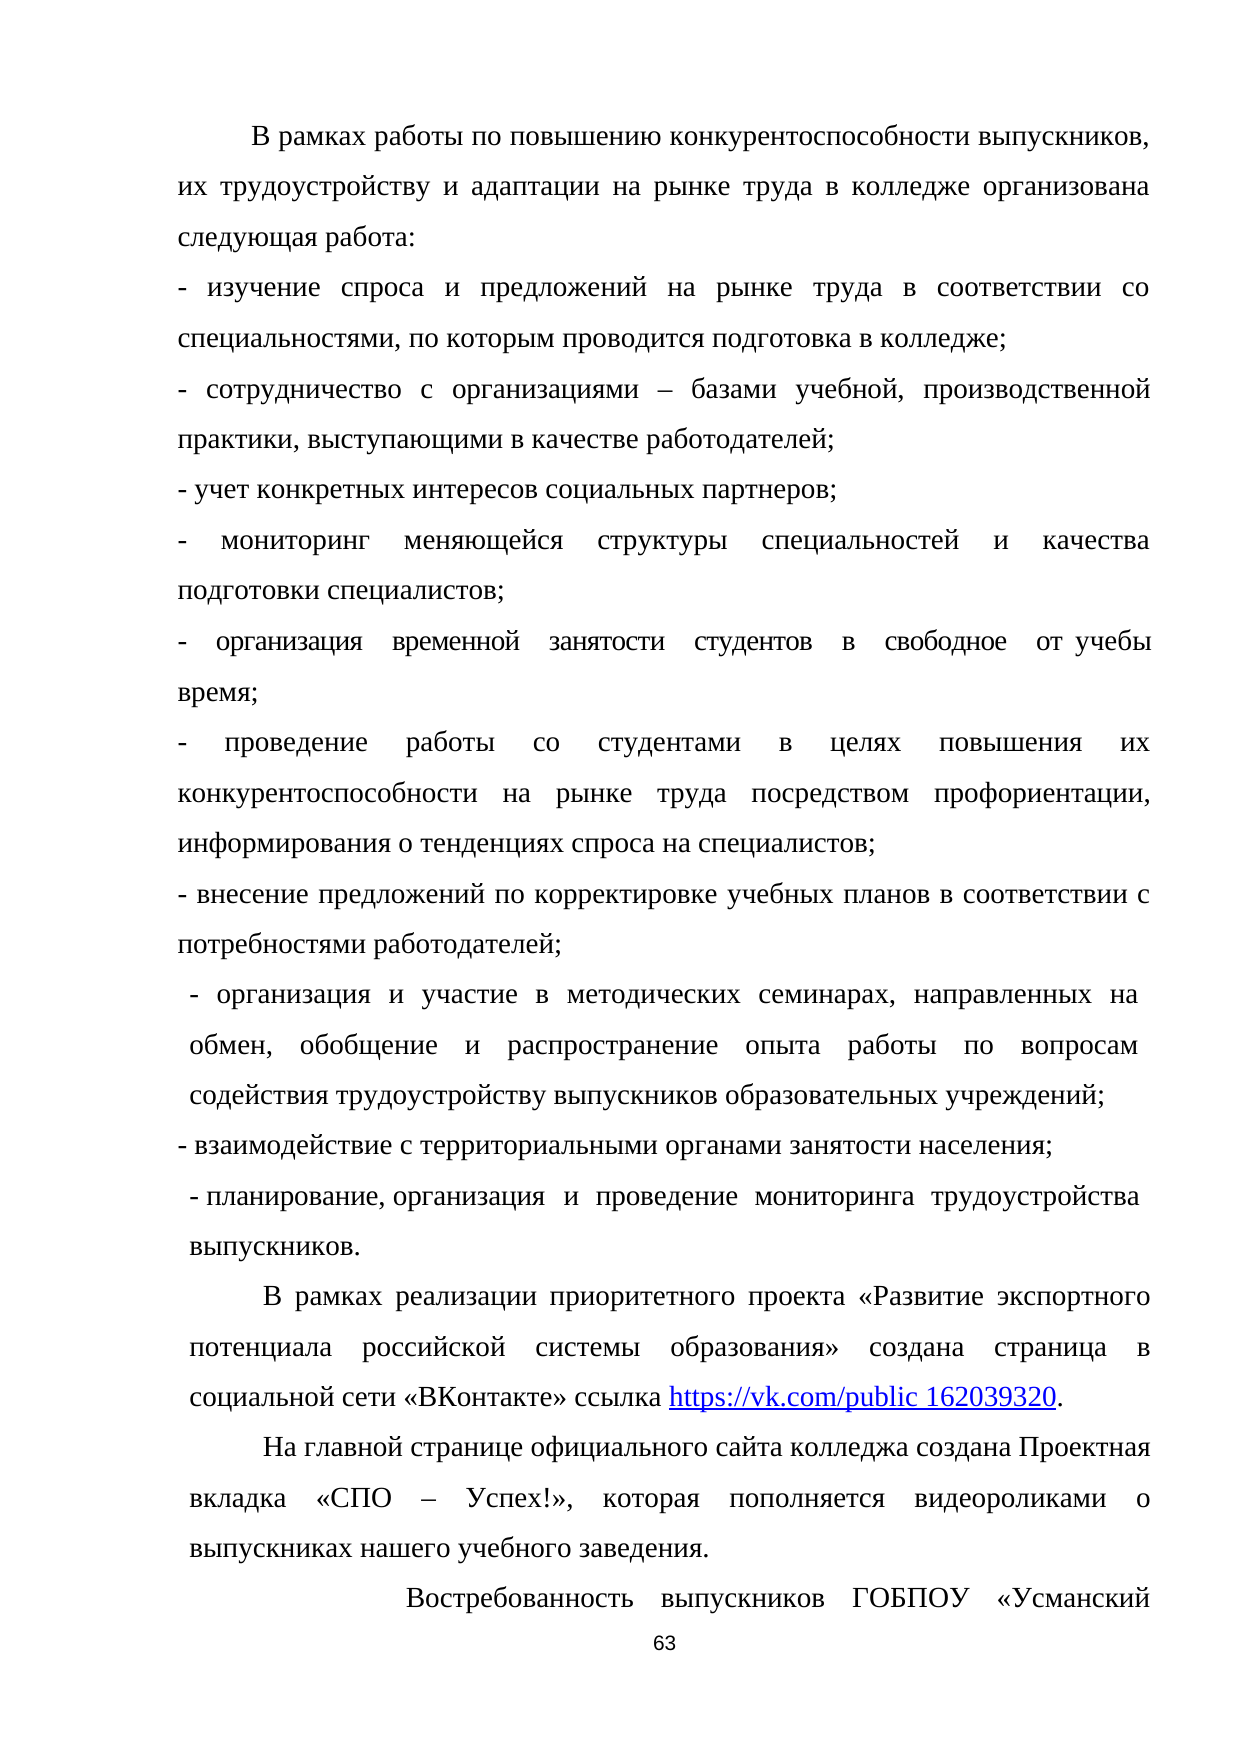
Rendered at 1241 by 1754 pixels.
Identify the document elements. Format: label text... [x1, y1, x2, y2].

text - планирование, организация и проведение мониторинга трудоустройства выпускников. [189, 1178, 1139, 1262]
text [189, 1580, 1151, 1614]
text На главной странице официального сайта колледжа создана Проектная вкладка «СПО – Успех!», которая пополняется видеороликами о выпускниках нашего учебного заведения. [189, 1429, 1151, 1563]
text В рамках реализации приоритетного проекта «Развитие экспортного потенциала российской системы образования» создана страница в социальной сети «ВКонтакте» ссылка https://vk.com/public 162039320. [189, 1278, 1151, 1413]
text - учет конкретных интересов социальных партнеров; [177, 471, 1152, 505]
text В рамках работы по повышению конкурентоспособности выпускников, их трудоустройству и адаптации на рынке труда в колледже организована следующая работа: [177, 118, 1151, 252]
text - изучение спроса и предложений на рынке труда в соответствии со специальностями, по которым проводится подготовка в колледже; [177, 269, 1150, 353]
text - организация временной занятости студентов в свободное от учебы время; [177, 623, 1152, 707]
text - внесение предложений по корректировке учебных планов в соответствии с потребностями работодателей; [177, 876, 1152, 960]
text - сотрудничество с организациями – базами учебной, производственной практики, выступающими в качестве работодателей; [177, 371, 1151, 454]
text - мониторинг меняющейся структуры специальностей и качества подготовки специалистов; [177, 522, 1151, 606]
text - организация и участие в методических семинарах, направленных на обмен, обобщение и распространение опыта работы по вопросам содействия трудоустройству выпускников образовательных учреждений; [189, 977, 1139, 1111]
text - проведение работы со студентами в целях повышения их конкурентоспособности на рынке труда посредством профориентации, информирования о тенденциях спроса на специалистов; [177, 724, 1152, 859]
text - взаимодействие с территориальными органами занятости населения; [177, 1127, 1152, 1161]
